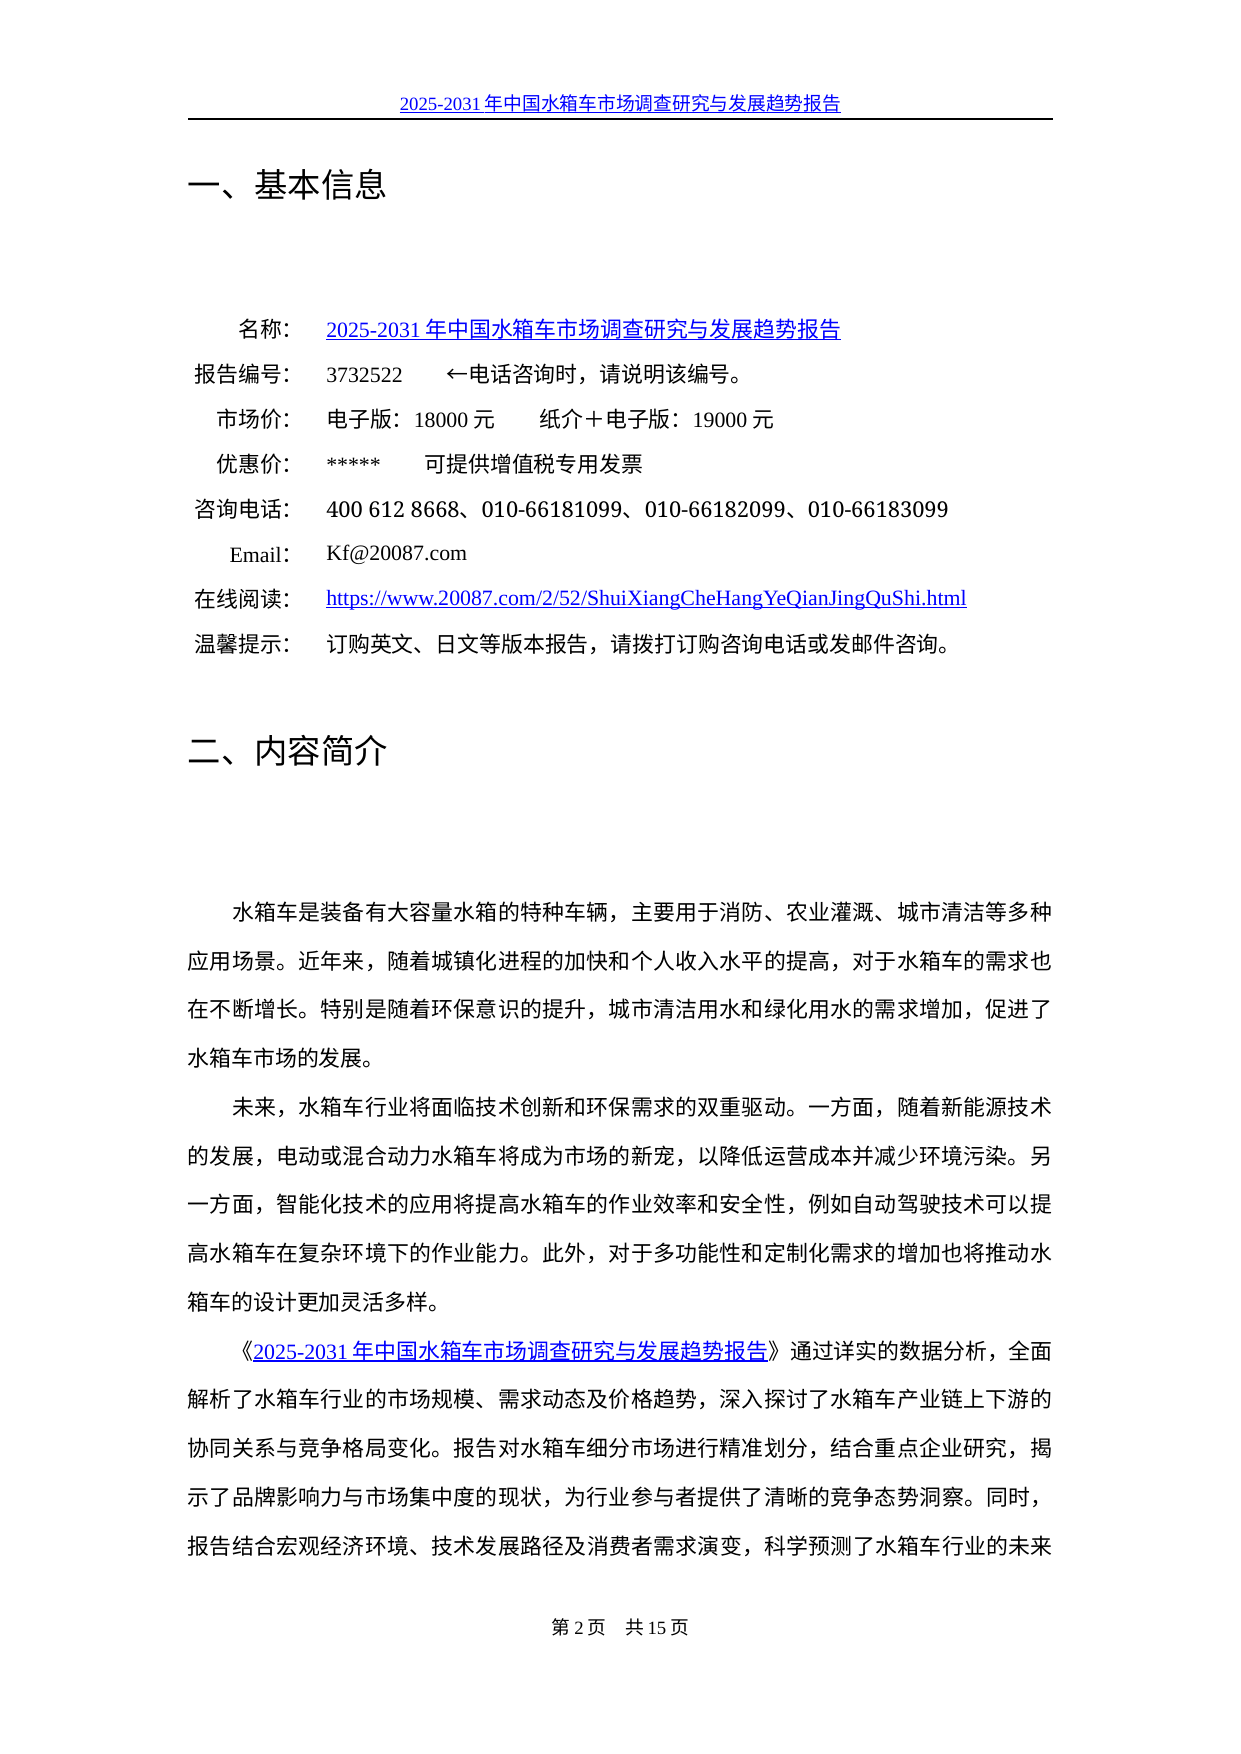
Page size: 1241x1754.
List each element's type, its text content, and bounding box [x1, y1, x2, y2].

table_cell 电子版：18000 元 纸介＋电子版：19000 元 [315, 402, 1073, 447]
table_cell 在线阅读： [167, 582, 315, 627]
table_cell 咨询电话： [167, 492, 315, 537]
table_cell 温馨提示： [167, 627, 315, 672]
table_cell 市场价： [167, 402, 315, 447]
table_cell Email： [167, 537, 315, 582]
table_cell Kf@20087.com [315, 537, 1073, 582]
title 一、基本信息 [187, 150, 1053, 215]
title 二、内容简介 [187, 717, 1053, 782]
table_cell 报告编号： [167, 357, 315, 402]
table_header 2025-2031年中国水箱车市场调查研究与发展趋势报告 [315, 312, 1073, 357]
table_cell [315, 582, 1073, 627]
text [187, 894, 1053, 1561]
table_cell 订购英文、日文等版本报告，请拨打订购咨询电话或发邮件咨询。 [315, 627, 1073, 672]
table_header 名称： [167, 312, 315, 357]
table_cell 3732522 ←电话咨询时，请说明该编号。 [315, 357, 1073, 402]
table_cell ***** 可提供增值税专用发票 [315, 447, 1073, 492]
table_cell 400 612 8668、010-66181099、010-66182099、010-66183099 [315, 492, 1073, 537]
table_cell 优惠价： [167, 447, 315, 492]
